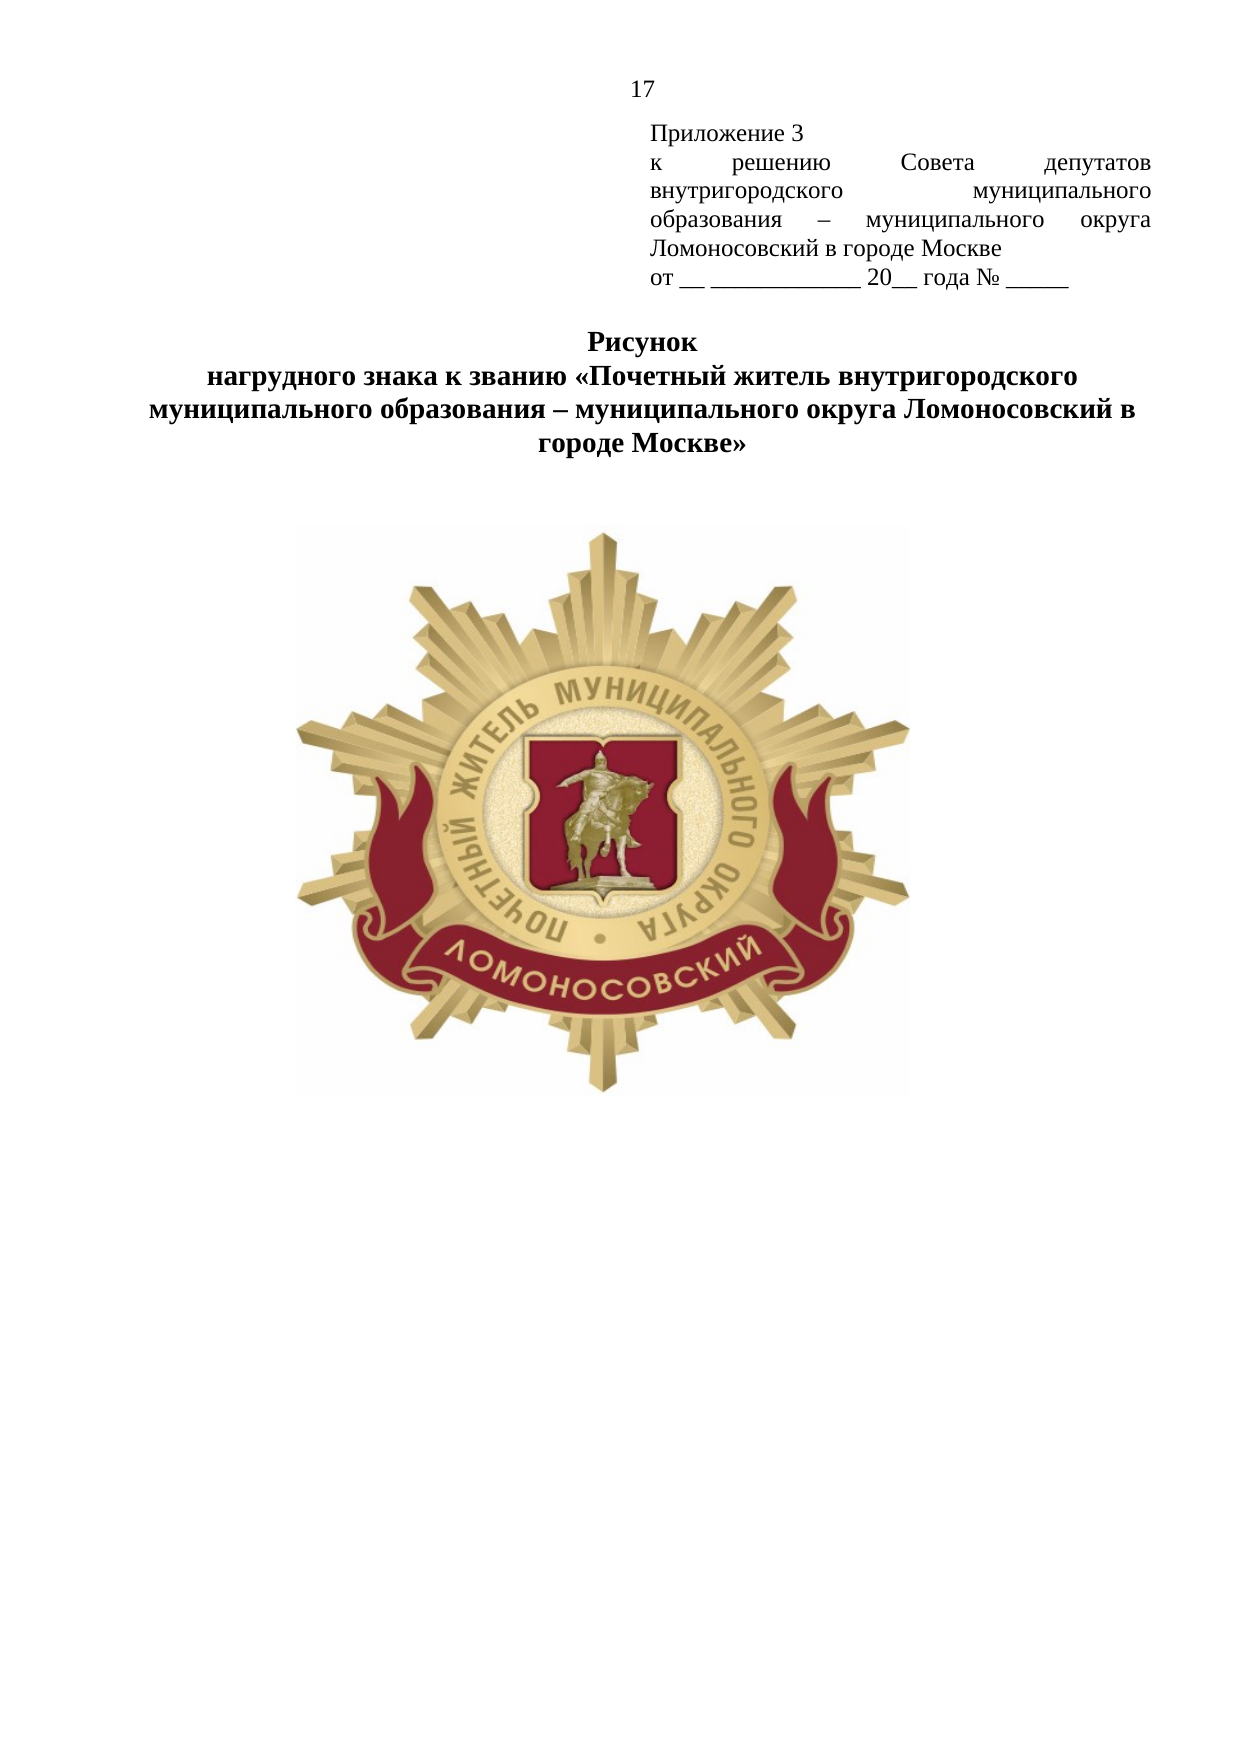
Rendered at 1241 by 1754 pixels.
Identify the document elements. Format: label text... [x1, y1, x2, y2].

text к решению Совета депутатов внутригородского муниципального образования – муниципального округа Ломоносовский в городе Москве [650, 147, 1152, 262]
picture [295, 525, 911, 1096]
text нагрудного знака к званию «Почетный житель внутригородского муниципального образования – муниципального округа Ломоносовский в городе Москве» [133, 358, 1152, 458]
text от __ ____________ 20__ года № _____ [650, 262, 1152, 291]
text Приложение 3 [650, 118, 1152, 147]
text Рисунок [133, 324, 1152, 358]
